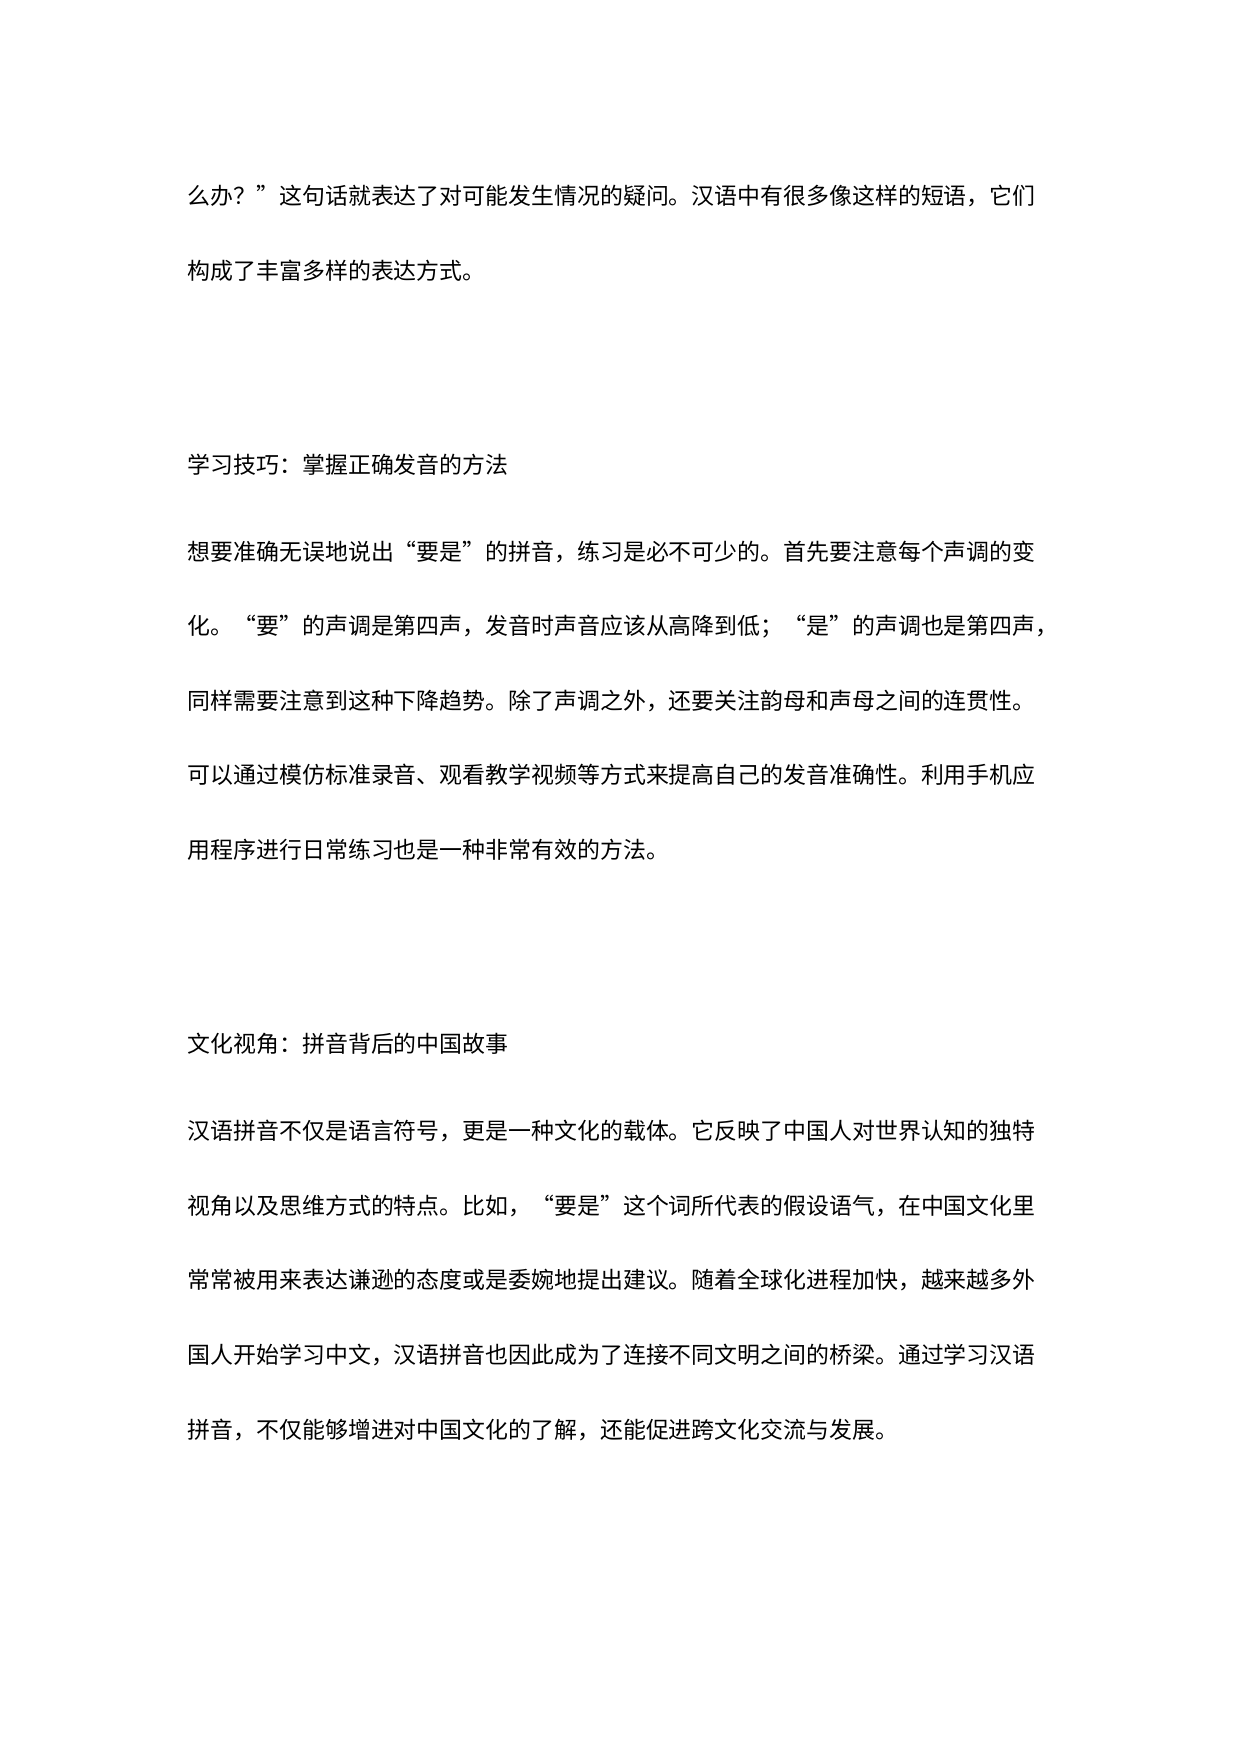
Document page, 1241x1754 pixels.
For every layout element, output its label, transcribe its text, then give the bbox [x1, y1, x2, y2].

text 汉语拼音不仅是语言符号，更是一种文化的载体。它反映了中国人对世界认知的独特视角以及思维方式的特点。比如，“要是”这个词所代表的假设语气，在中国文化里常常被用来表达谦逊的态度或是委婉地提出建议。随着全球化进程加快，越来越多外国人开始学习中文，汉语拼音也因此成为了连接不同文明之间的桥梁。通过学习汉语拼音，不仅能够增进对中国文化的了解，还能促进跨文化交流与发展。 [187, 1097, 1053, 1461]
text 想要准确无误地说出“要是”的拼音，练习是必不可少的。首先要注意每个声调的变化。“要”的声调是第四声，发音时声音应该从高降到低；“是”的声调也是第四声，同样需要注意到这种下降趋势。除了声调之外，还要关注韵母和声母之间的连贯性。可以通过模仿标准录音、观看教学视频等方式来提高自己的发音准确性。利用手机应用程序进行日常练习也是一种非常有效的方法。 [187, 517, 1053, 881]
text 学习技巧：掌握正确发音的方法 [187, 431, 1053, 496]
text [187, 162, 1053, 302]
text 文化视角：拼音背后的中国故事 [187, 1011, 1053, 1076]
